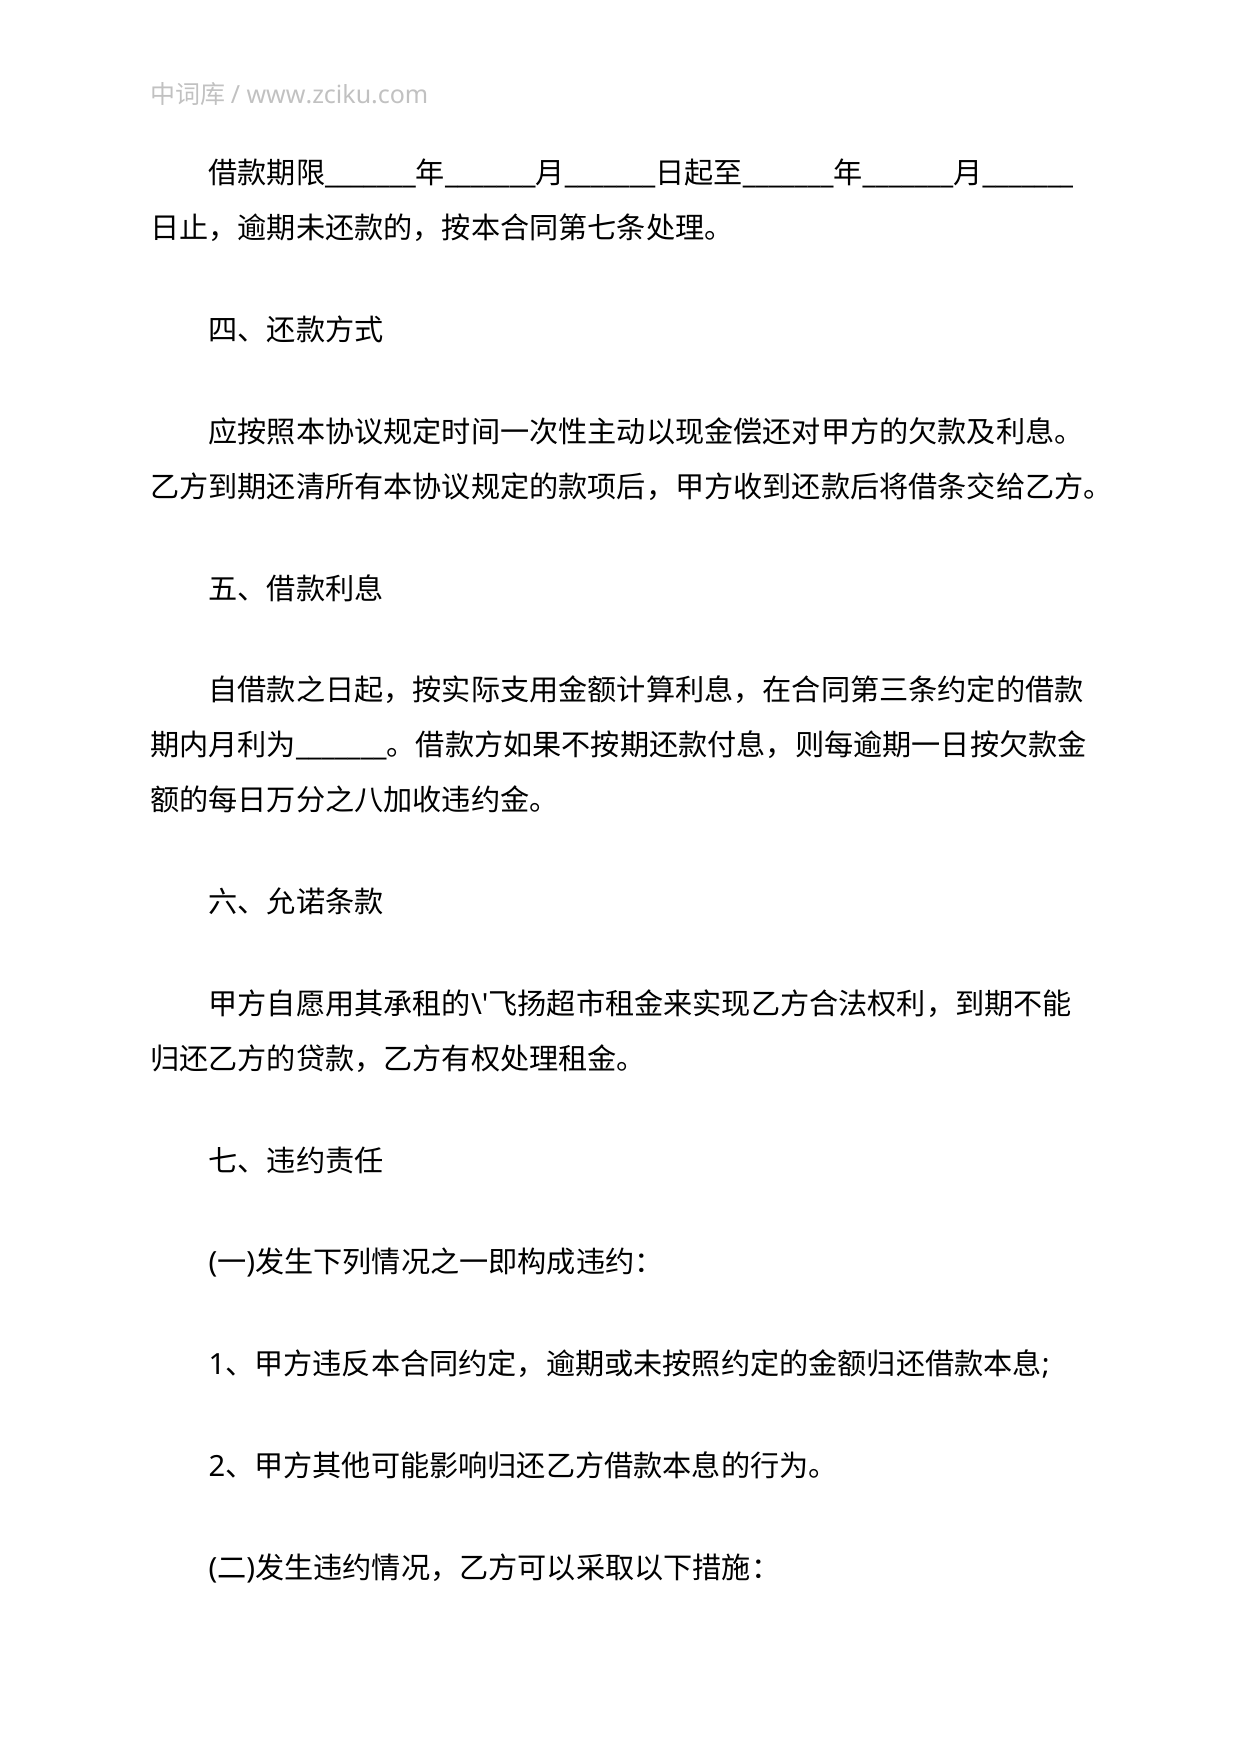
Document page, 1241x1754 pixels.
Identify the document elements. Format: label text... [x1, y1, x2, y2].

text 甲方自愿用其承租的\'飞扬超市租金来实现乙方合法权利，到期不能归还乙方的贷款，乙方有权处理租金。 [150, 980, 1090, 1078]
text (二)发生违约情况，乙方可以采取以下措施： [150, 1545, 1090, 1587]
text 借款期限_______年_______月_______日起至_______年_______月_______日止，逾期未还款的，按本合同第七条处理。 [150, 150, 1090, 247]
text 应按照本协议规定时间一次性主动以现金偿还对甲方的欠款及利息。乙方到期还清所有本协议规定的款项后，甲方收到还款后将借条交给乙方。 [150, 408, 1090, 506]
text 五、借款利息 [150, 565, 1090, 607]
text 自借款之日起，按实际支用金额计算利息，在合同第三条约定的借款期内月利为_______。借款方如果不按期还款付息，则每逾期一日按欠款金额的每日万分之八加收违约金。 [150, 667, 1090, 819]
text 七、违约责任 [150, 1137, 1090, 1179]
text 四、还款方式 [150, 307, 1090, 349]
text 2、甲方其他可能影响归还乙方借款本息的行为。 [150, 1443, 1090, 1485]
text (一)发生下列情况之一即构成违约： [150, 1239, 1090, 1281]
text 六、允诺条款 [150, 879, 1090, 921]
text 1、甲方违反本合同约定，逾期或未按照约定的金额归还借款本息; [150, 1341, 1090, 1383]
